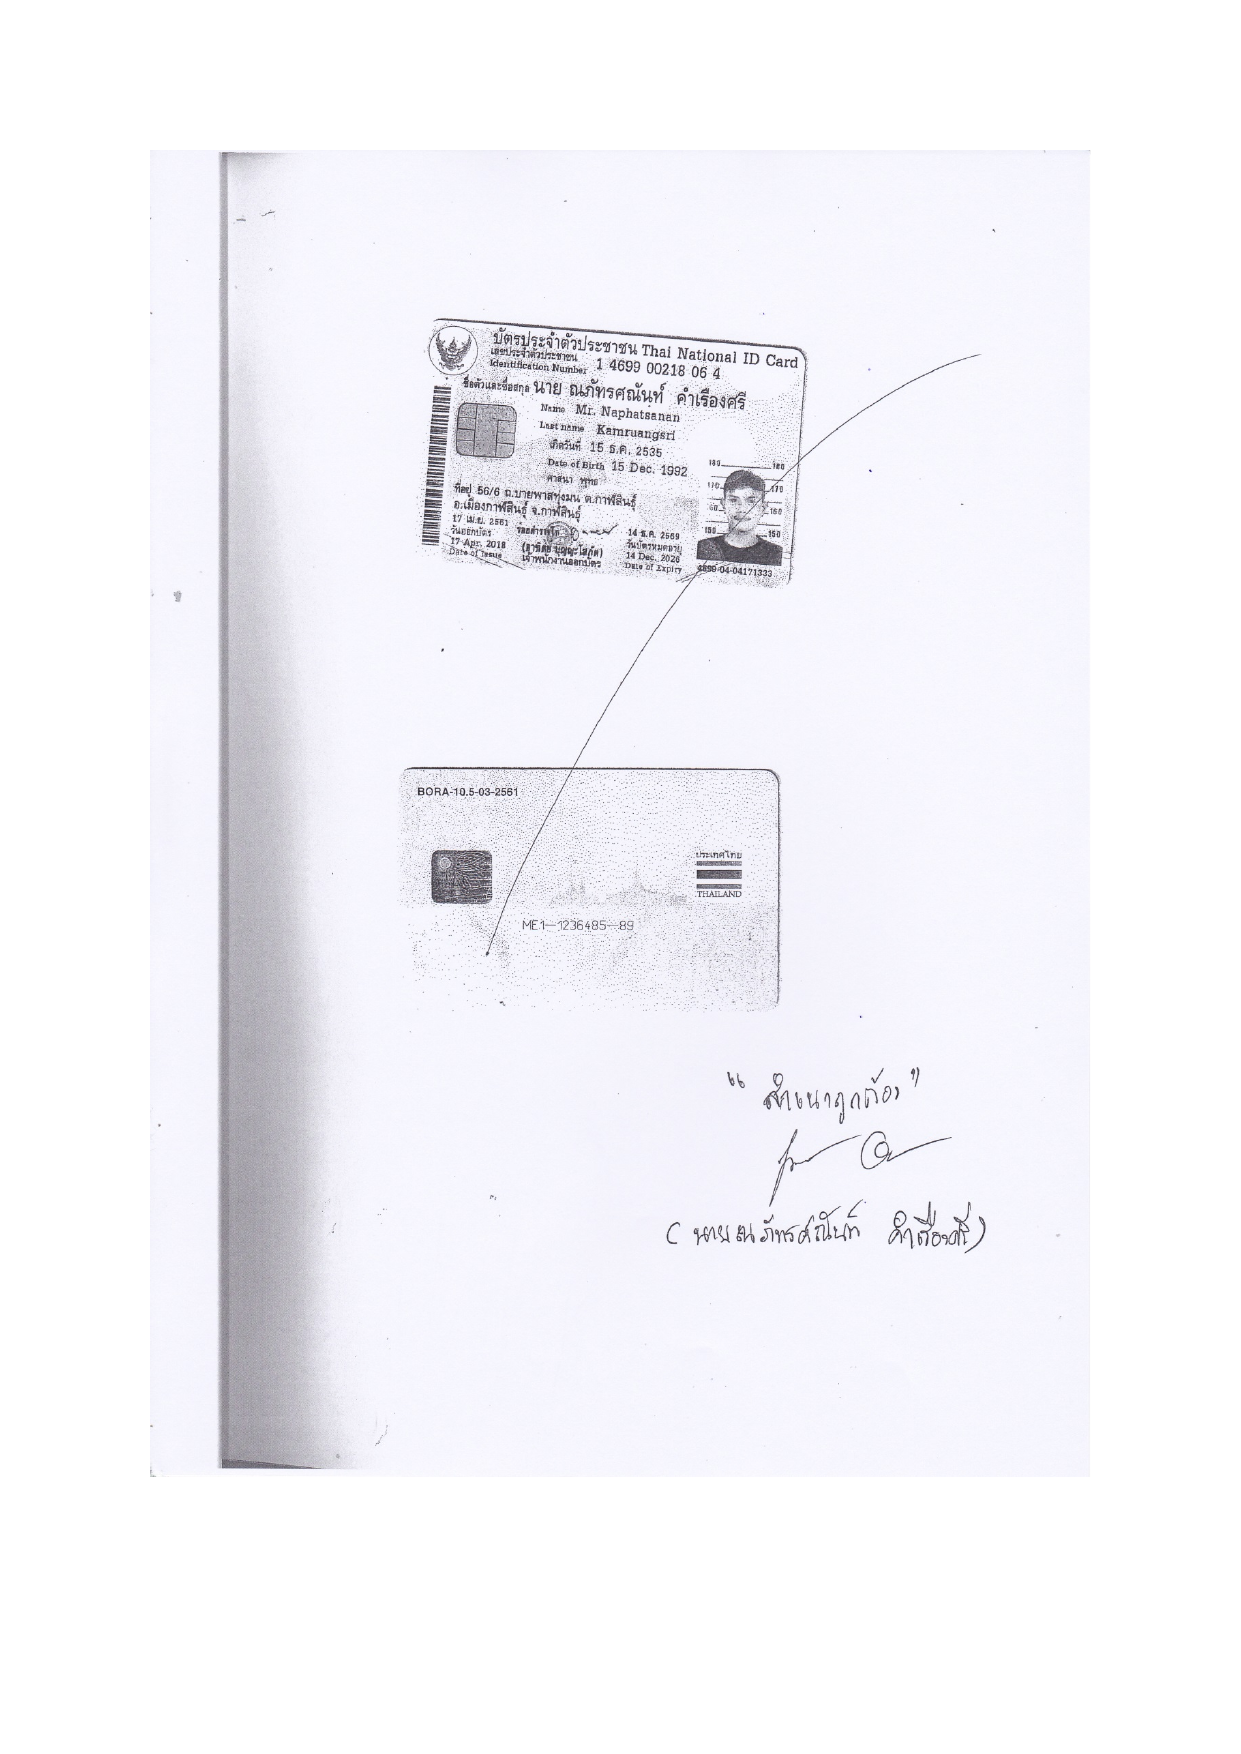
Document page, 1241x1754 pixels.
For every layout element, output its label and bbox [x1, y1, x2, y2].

picture [150, 150, 1091, 1477]
